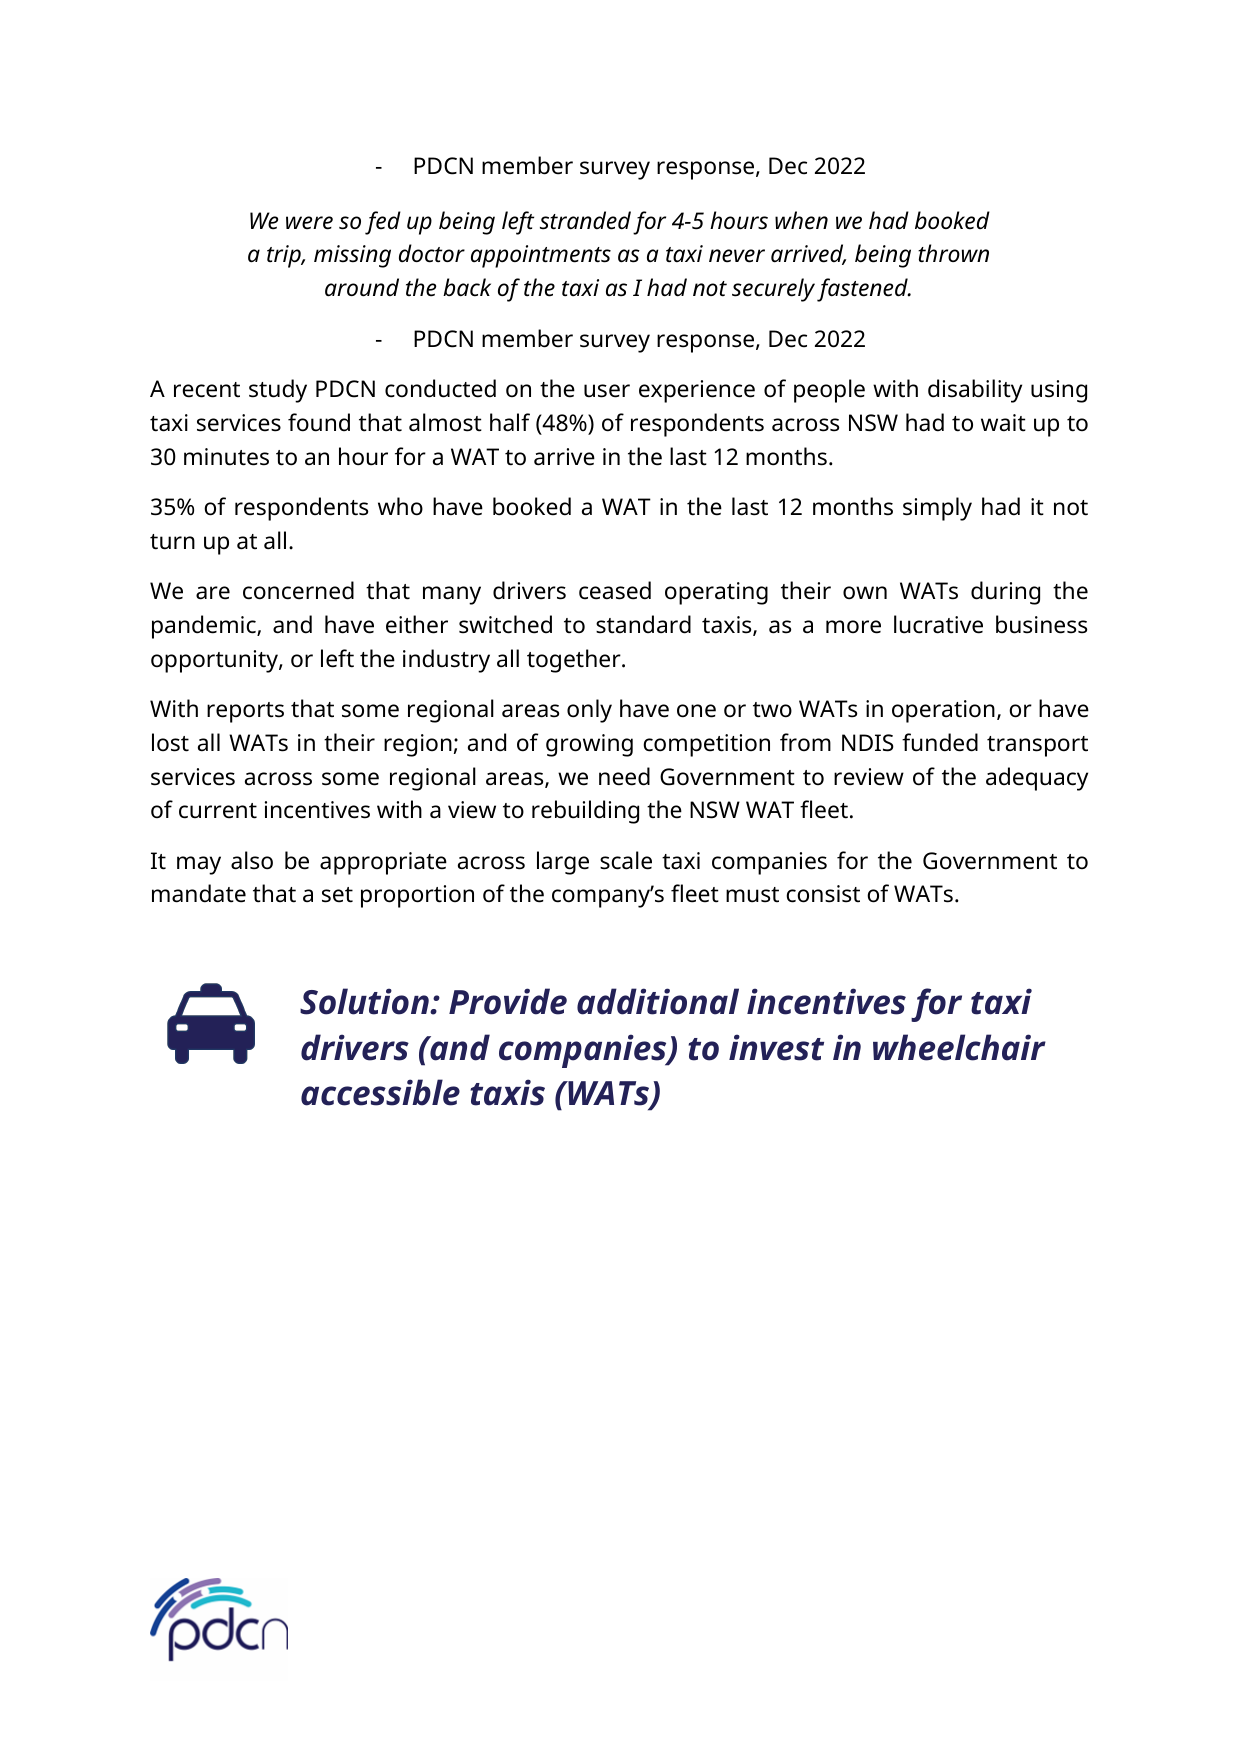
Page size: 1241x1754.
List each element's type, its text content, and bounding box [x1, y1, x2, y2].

picture [150, 1578, 288, 1681]
subtitle Solution: Provide additional incentives for taxi drivers (and companies) to invest in wheelchair accessible taxis (WATs) [300, 979, 1090, 1115]
text We are concerned that many drivers ceased operating their own WATs during the pandemic, and have either switched to standard taxis, as a more lucrative business opportunity, or left the industry all together. [150, 575, 1090, 674]
text A recent study PDCN conducted on the user experience of people with disability using taxi services found that almost half (48%) of respondents across NSW had to wait up to 30 minutes to an hour for a WAT to arrive in the last 12 months. [150, 373, 1090, 472]
text We were so fed up being left stranded for 4-5 hours when we had booked a trip, missing doctor appointments as a taxi never arrived, being thrown around the back of the taxi as I had not securely fastened. [240, 204, 1000, 303]
text 35% of respondents who have booked a WAT in the last 12 months simply had it not turn up at all. [150, 491, 1090, 556]
list PDCN member survey response, Dec 2022 [375, 150, 1090, 181]
list PDCN member survey response, Dec 2022 [375, 322, 1090, 354]
text With reports that some regional areas only have one or two WATs in operation, or have lost all WATs in their region; and of growing competition from NDIS funded transport services across some regional areas, we need Government to review of the adequacy of current incentives with a view to rebuilding the NSW WAT fleet. [150, 693, 1090, 825]
text It may also be appropriate across large scale taxi companies for the Government to mandate that a set proportion of the company’s fleet must consist of WATs. [150, 844, 1090, 909]
picture [150, 963, 272, 1085]
